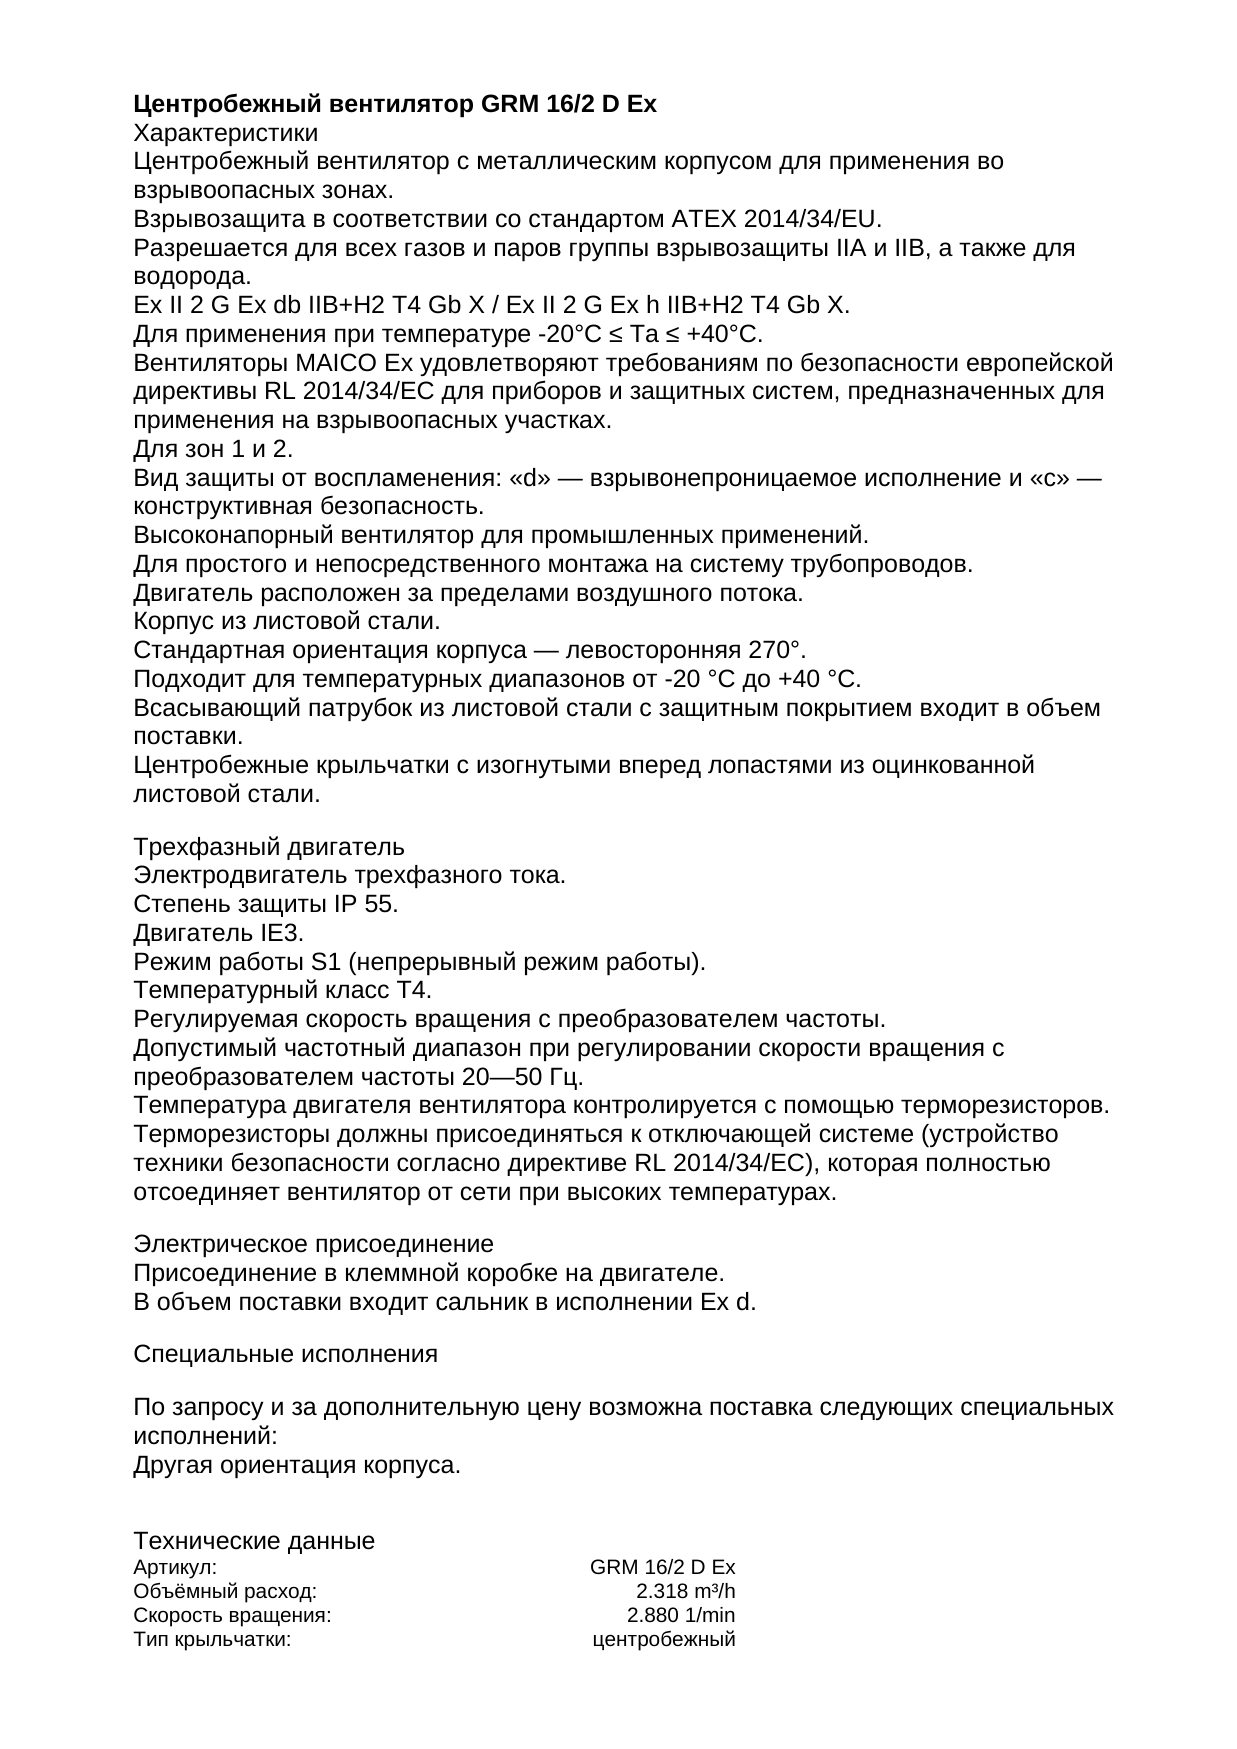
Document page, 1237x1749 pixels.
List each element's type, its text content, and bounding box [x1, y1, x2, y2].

text Центробежный вентилятор GRM 16/2 D Ex [133, 89, 1148, 117]
table_header Артикул: [122, 1555, 434, 1579]
text Центробежные крыльчатки с изогнутыми вперед лопастями из оцинкованной листовой стали. [133, 750, 1148, 807]
text Другая ориентация корпуса. [133, 1449, 1148, 1478]
text Степень защиты IP 55. [133, 889, 1148, 918]
text В объем поставки входит сальник в исполнении Ex d. [133, 1287, 1148, 1315]
text Регулируемая скорость вращения с преобразователем частоты. [133, 1004, 1148, 1033]
table_cell Скорость вращения: [122, 1603, 434, 1627]
text Электрическое присоединение [133, 1229, 1148, 1258]
text По запросу и за дополнительную цену возможна поставка следующих специальных исполнений: [133, 1392, 1148, 1449]
table_cell 2.880 1/min [434, 1603, 747, 1627]
table_cell 2.318 m³/h [434, 1579, 747, 1603]
text Разрешается для всех газов и паров группы взрывозащиты IIA и IIB, а также для водорода. [133, 232, 1148, 290]
text Для простого и непосредственного монтажа на систему трубопроводов. [133, 549, 1148, 577]
text Всасывающий патрубок из листовой стали с защитным покрытием входит в объем поставки. [133, 692, 1148, 750]
text Температура двигателя вентилятора контролируется с помощью терморезисторов. Терморезисторы должны присоединяться к отключающей системе (устройство техники безопасности согласно директиве RL 2014/34/EС), которая полностью отсоединяет вентилятор от сети при высоких температурах. [133, 1090, 1148, 1205]
table_cell центробежный [434, 1627, 747, 1651]
text Подходит для температурных диапазонов от -20 °C до +40 °C. [133, 664, 1148, 692]
text Стандартная ориентация корпуса — левосторонняя 270°. [133, 635, 1148, 664]
text Режим работы S1 (непрерывный режим работы). [133, 946, 1148, 975]
text Двигатель расположен за пределами воздушного потока. [133, 577, 1148, 606]
table_cell Тип крыльчатки: [122, 1627, 434, 1651]
table_cell Объёмный расход: [122, 1579, 434, 1603]
text Характеристики [133, 117, 1148, 146]
text Температурный класс T4. [133, 975, 1148, 1004]
text Для зон 1 и 2. [133, 434, 1148, 462]
text Технические данные [133, 1526, 1148, 1555]
text Вентиляторы MAICO Ex удовлетворяют требованиям по безопасности европейской директивы RL 2014/34/ЕС для приборов и защитных систем, предназначенных для применения на взрывоопасных участках. [133, 347, 1148, 434]
text Для применения при температуре -20°C ≤ Ta ≤ +40°C. [133, 319, 1148, 347]
text Ex II 2 G Ex db IIB+H2 T4 Gb X / Ex II 2 G Ex h IIB+H2 T4 Gb X. [133, 290, 1148, 319]
text Допустимый частотный диапазон при регулировании скорости вращения с преобразователем частоты 20—50 Гц. [133, 1033, 1148, 1090]
text Центробежный вентилятор с металлическим корпусом для применения во взрывоопасных зонах. [133, 146, 1148, 204]
text Высоконапорный вентилятор для промышленных применений. [133, 520, 1148, 549]
text Взрывозащита в соответствии со стандартом ATEX 2014/34/EU. [133, 204, 1148, 232]
text Корпус из листовой стали. [133, 606, 1148, 635]
text Трехфазный двигатель [133, 831, 1148, 860]
text Специальные исполнения [133, 1339, 1148, 1368]
table_header GRM 16/2 D Ex [434, 1555, 747, 1579]
text Присоединение в клеммной коробке на двигателе. [133, 1258, 1148, 1287]
text Электродвигатель трехфазного тока. [133, 860, 1148, 889]
text Двигатель IE3. [133, 918, 1148, 946]
text Вид защиты от воспламенения: «d» — взрывонепроницаемое исполнение и «c» — конструктивная безопасность. [133, 462, 1148, 520]
